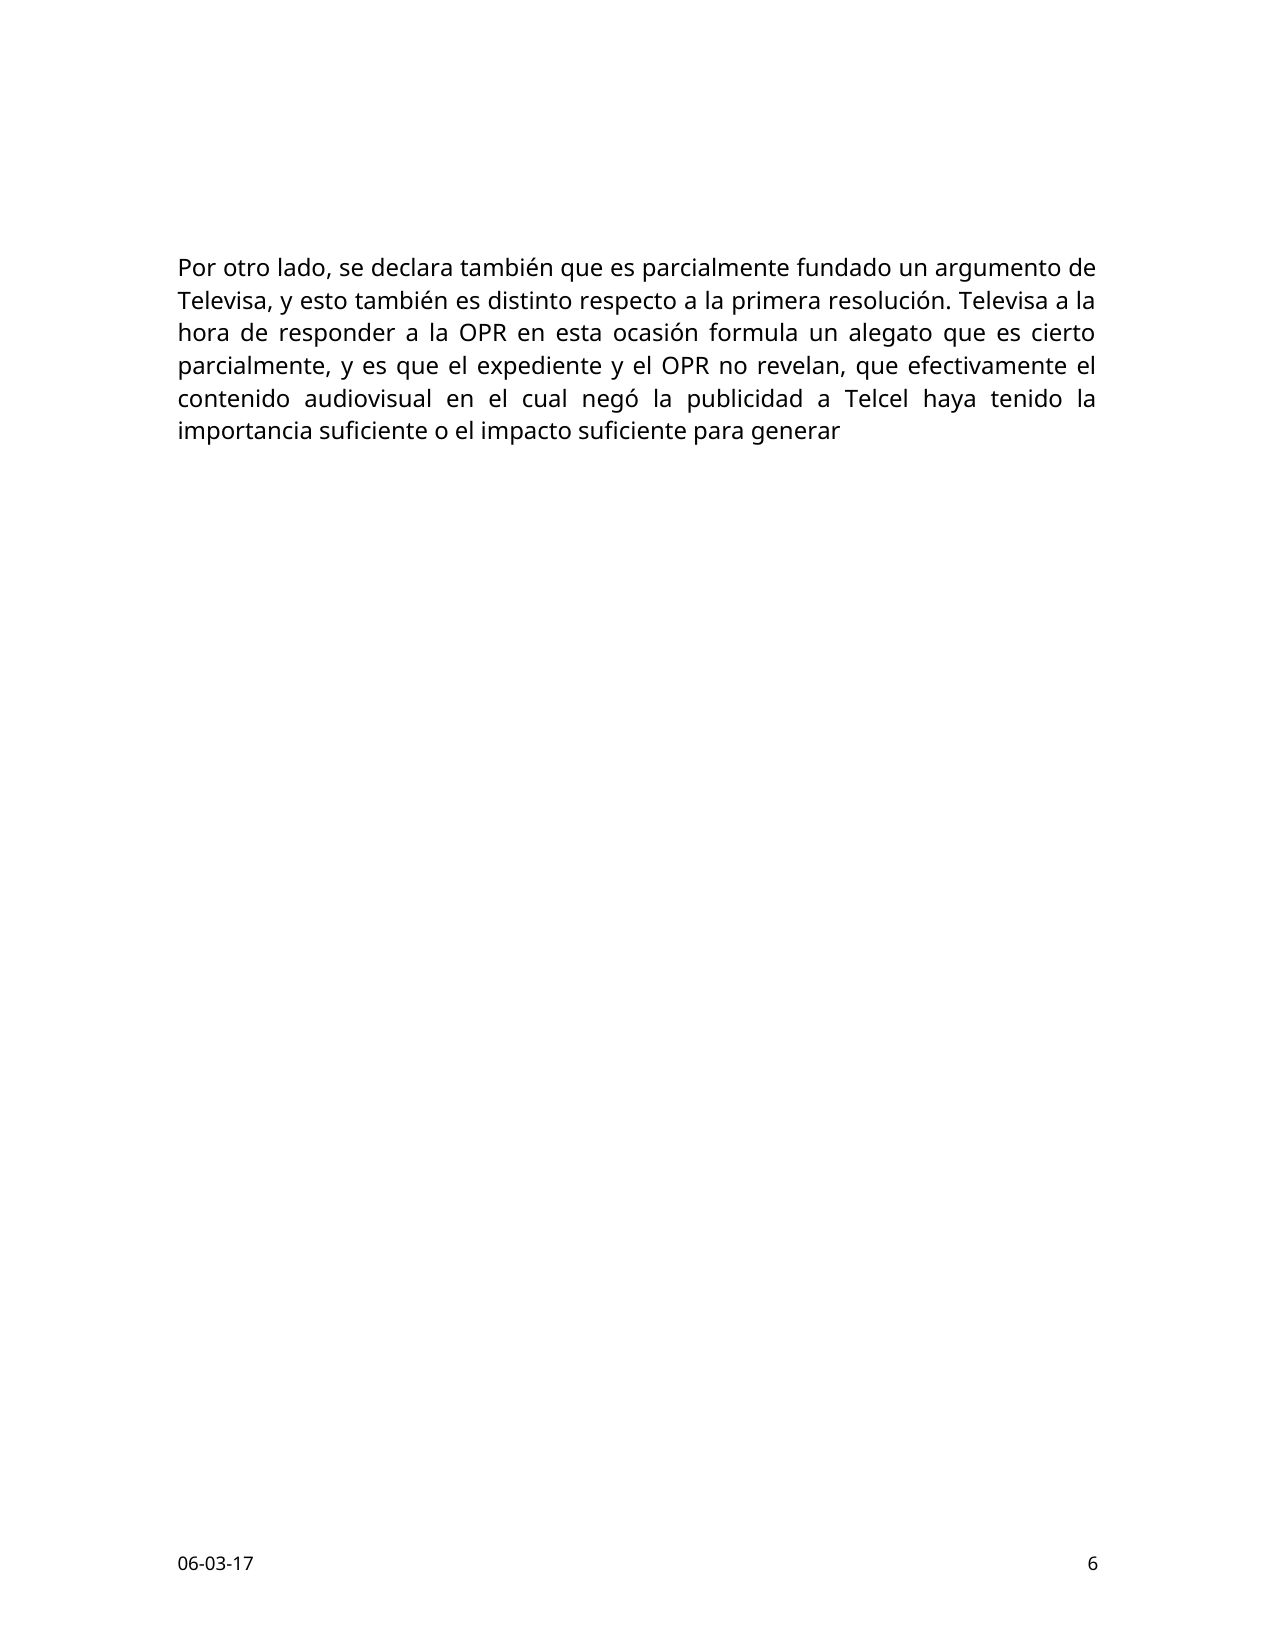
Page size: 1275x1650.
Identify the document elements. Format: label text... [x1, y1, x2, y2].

text Por otro lado, se declara también que es parcialmente fundado un argumento de Televisa, y esto también es distinto respecto a la primera resolución. Televisa a la hora de responder a la OPR en esta ocasión formula un alegato que es cierto parcialmente, y es que el expediente y el OPR no revelan, que efectivamente el contenido audiovisual en el cual negó la publicidad a Telcel haya tenido la importancia suficiente o el impacto suficiente para generar [177, 251, 1098, 447]
